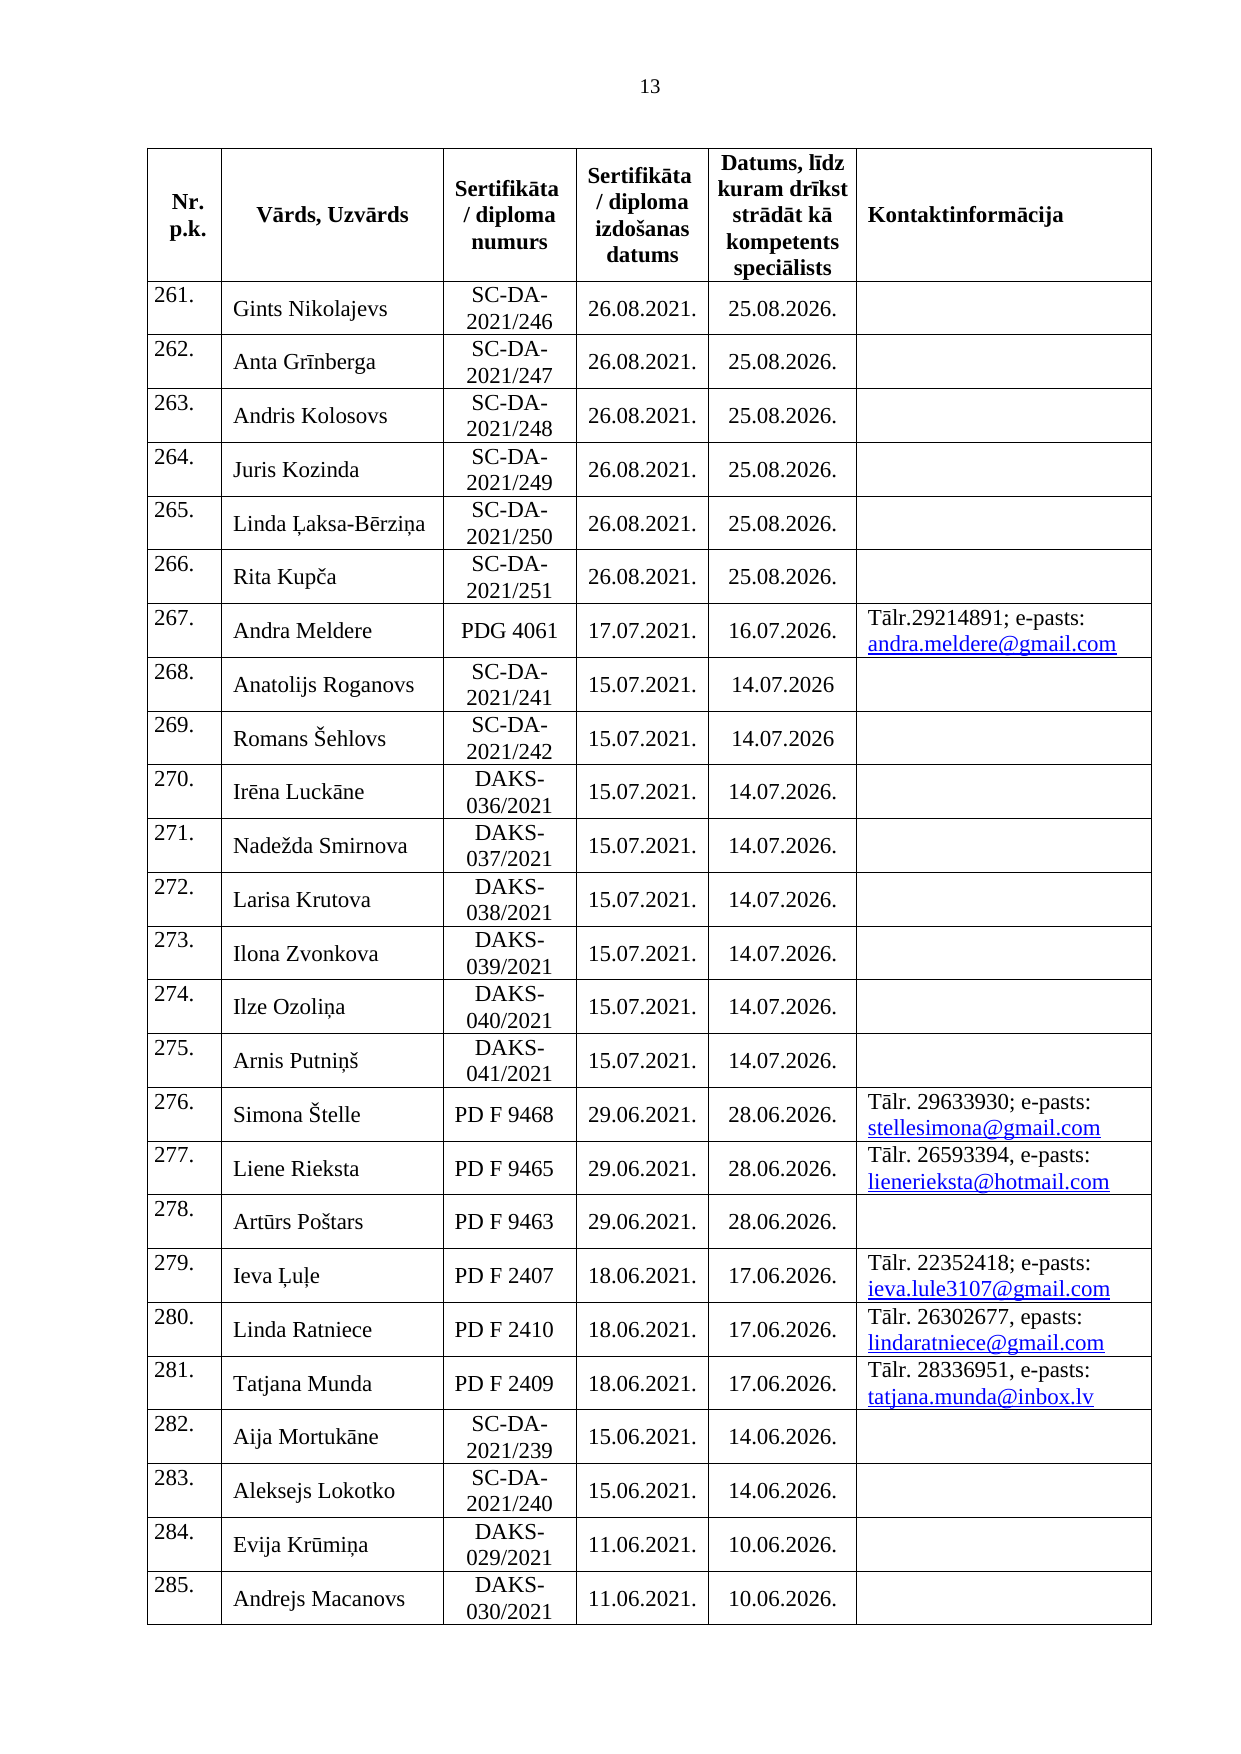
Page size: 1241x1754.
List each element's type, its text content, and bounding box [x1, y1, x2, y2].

table_cell Gints Nikolajevs [222, 282, 443, 334]
table_cell [857, 389, 1151, 442]
table_cell Simona Štelle [222, 1088, 443, 1141]
table_cell [148, 1249, 221, 1302]
table_cell [148, 980, 221, 1033]
table_cell [148, 1410, 221, 1463]
table_cell SC-DA-2021/249 [444, 443, 576, 496]
table_cell 29.06.2021. [577, 1195, 708, 1248]
table_cell Anta Grīnberga [222, 335, 443, 388]
table_cell [857, 443, 1151, 496]
table_cell Irēna Luckāne [222, 765, 443, 818]
table_cell Tālr. 28336951, e-pasts: tatjana.munda@inbox.lv [857, 1357, 1151, 1409]
table_header Sertifikāta / diploma numurs [444, 149, 576, 281]
table_header Vārds, Uzvārds [222, 149, 443, 281]
table_cell [148, 927, 221, 979]
table_cell [148, 1518, 221, 1571]
table_cell 14.07.2026 [709, 658, 856, 711]
table_cell DAKS-038/2021 [444, 873, 576, 926]
table_cell 25.08.2026. [709, 282, 856, 334]
table_cell 17.06.2026. [709, 1357, 856, 1409]
table_cell [148, 550, 221, 603]
table_cell Tālr. 26593394, e-pasts: lienerieksta@hotmail.com [857, 1142, 1151, 1194]
table_cell [857, 497, 1151, 549]
table_cell PD F 9463 [444, 1195, 576, 1248]
table_cell [857, 550, 1151, 603]
table_cell Andris Kolosovs [222, 389, 443, 442]
table_cell 15.07.2021. [577, 1034, 708, 1087]
table_cell [857, 335, 1151, 388]
table_cell 14.06.2026. [709, 1410, 856, 1463]
table_cell Linda Ratniece [222, 1303, 443, 1356]
table_cell 25.08.2026. [709, 443, 856, 496]
table_cell 15.07.2021. [577, 819, 708, 872]
table_cell Andra Meldere [222, 604, 443, 657]
table_cell 10.06.2026. [709, 1518, 856, 1571]
table_cell 28.06.2026. [709, 1142, 856, 1194]
table_cell Tālr. 26302677, epasts: lindaratniece@gmail.com [857, 1303, 1151, 1356]
table_cell 15.06.2021. [577, 1464, 708, 1517]
table_cell 14.07.2026. [709, 927, 856, 979]
table_cell 25.08.2026. [709, 550, 856, 603]
table_cell 17.06.2026. [709, 1303, 856, 1356]
table_cell [148, 658, 221, 711]
table_cell [148, 335, 221, 388]
table_cell 26.08.2021. [577, 443, 708, 496]
table_cell DAKS-037/2021 [444, 819, 576, 872]
table_cell [148, 497, 221, 549]
table_cell DAKS-039/2021 [444, 927, 576, 979]
table_cell [857, 282, 1151, 334]
table_cell [148, 389, 221, 442]
table_cell 14.07.2026 [709, 712, 856, 764]
table_cell 14.07.2026. [709, 1034, 856, 1087]
table_cell 26.08.2021. [577, 335, 708, 388]
table_cell 14.06.2026. [709, 1464, 856, 1517]
table_cell Liene Rieksta [222, 1142, 443, 1194]
table_cell 18.06.2021. [577, 1357, 708, 1409]
table_cell Nadežda Smirnova [222, 819, 443, 872]
table_cell Tālr. 29633930; e-pasts: stellesimona@gmail.com [857, 1088, 1151, 1141]
table_cell DAKS-029/2021 [444, 1518, 576, 1571]
table_cell DAKS-036/2021 [444, 765, 576, 818]
table_cell [857, 1195, 1151, 1248]
table_header Kontaktinformācija [857, 149, 1151, 281]
table_cell [148, 1357, 221, 1409]
table_cell Linda Ļaksa-Bērziņa [222, 497, 443, 549]
table_cell [857, 927, 1151, 979]
table_cell [148, 1195, 221, 1248]
table_cell 26.08.2021. [577, 550, 708, 603]
table_cell 15.07.2021. [577, 927, 708, 979]
table_cell [857, 1572, 1151, 1624]
table_cell 26.08.2021. [577, 282, 708, 334]
table_cell Arnis Putniņš [222, 1034, 443, 1087]
table_cell 15.07.2021. [577, 658, 708, 711]
table_cell Ilze Ozoliņa [222, 980, 443, 1033]
table_cell [857, 1410, 1151, 1463]
table_cell PD F 9465 [444, 1142, 576, 1194]
table_cell Romans Šehlovs [222, 712, 443, 764]
table_cell [857, 765, 1151, 818]
table_cell Ilona Zvonkova [222, 927, 443, 979]
table_cell 25.08.2026. [709, 389, 856, 442]
table_cell 26.08.2021. [577, 389, 708, 442]
table_cell 17.06.2026. [709, 1249, 856, 1302]
table_cell 29.06.2021. [577, 1142, 708, 1194]
table_cell 14.07.2026. [709, 819, 856, 872]
table_cell Ieva Ļuļe [222, 1249, 443, 1302]
table_cell SC-DA-2021/248 [444, 389, 576, 442]
table_cell 26.08.2021. [577, 497, 708, 549]
table_cell 14.07.2026. [709, 765, 856, 818]
table_cell DAKS-040/2021 [444, 980, 576, 1033]
table_cell 15.06.2021. [577, 1410, 708, 1463]
table_cell [857, 1034, 1151, 1087]
table_cell Anatolijs Roganovs [222, 658, 443, 711]
table_cell PD F 2407 [444, 1249, 576, 1302]
table_cell [857, 1464, 1151, 1517]
table_cell [148, 1142, 221, 1194]
table_cell Evija Krūmiņa [222, 1518, 443, 1571]
table_cell Tālr.29214891; e-pasts: andra.meldere@gmail.com [857, 604, 1151, 657]
table_cell [148, 1303, 221, 1356]
table_cell [148, 282, 221, 334]
table_cell SC-DA-2021/246 [444, 282, 576, 334]
table_cell Artūrs Poštars [222, 1195, 443, 1248]
table_cell PD F 9468 [444, 1088, 576, 1141]
table_cell 14.07.2026. [709, 980, 856, 1033]
table_cell 11.06.2021. [577, 1572, 708, 1624]
table_cell 10.06.2026. [709, 1572, 856, 1624]
table_cell [148, 819, 221, 872]
table_cell Aija Mortukāne [222, 1410, 443, 1463]
table_cell SC-DA-2021/251 [444, 550, 576, 603]
table_cell [148, 1088, 221, 1141]
table_cell SC-DA-2021/250 [444, 497, 576, 549]
table_header Datums, līdz kuram drīkst strādāt kā kompetents speciālists [709, 149, 856, 281]
table_cell [857, 658, 1151, 711]
table_cell [148, 1464, 221, 1517]
table_cell [148, 443, 221, 496]
table_cell [148, 1572, 221, 1624]
table_cell [857, 1518, 1151, 1571]
table_cell PDG 4061 [444, 604, 576, 657]
table_cell SC-DA-2021/239 [444, 1410, 576, 1463]
table_cell [148, 1034, 221, 1087]
table_cell 18.06.2021. [577, 1303, 708, 1356]
table_cell 28.06.2026. [709, 1088, 856, 1141]
table_cell 25.08.2026. [709, 335, 856, 388]
table_cell [148, 712, 221, 764]
table_cell 29.06.2021. [577, 1088, 708, 1141]
table_cell 15.07.2021. [577, 765, 708, 818]
table_cell 11.06.2021. [577, 1518, 708, 1571]
table_cell DAKS-041/2021 [444, 1034, 576, 1087]
table_cell 28.06.2026. [709, 1195, 856, 1248]
table_cell Juris Kozinda [222, 443, 443, 496]
table_header Nr. p.k. [148, 149, 221, 281]
table_cell 15.07.2021. [577, 712, 708, 764]
table_cell Tālr. 22352418; e-pasts: ieva.lule3107@gmail.com [857, 1249, 1151, 1302]
table_cell [857, 819, 1151, 872]
table_header Sertifikāta / diploma izdošanas datums [577, 149, 708, 281]
table_cell [148, 873, 221, 926]
table_cell 15.07.2021. [577, 873, 708, 926]
table_cell Rita Kupča [222, 550, 443, 603]
table_cell SC-DA-2021/247 [444, 335, 576, 388]
table_cell SC-DA-2021/242 [444, 712, 576, 764]
table_cell 14.07.2026. [709, 873, 856, 926]
table_cell [148, 604, 221, 657]
table_cell SC-DA-2021/240 [444, 1464, 576, 1517]
table_cell [857, 980, 1151, 1033]
table_cell Aleksejs Lokotko [222, 1464, 443, 1517]
table_cell DAKS-030/2021 [444, 1572, 576, 1624]
table_cell 16.07.2026. [709, 604, 856, 657]
table_cell Tatjana Munda [222, 1357, 443, 1409]
table_cell 18.06.2021. [577, 1249, 708, 1302]
table_cell SC-DA-2021/241 [444, 658, 576, 711]
table_cell PD F 2410 [444, 1303, 576, 1356]
table_cell [148, 765, 221, 818]
table_cell [857, 873, 1151, 926]
table_cell Andrejs Macanovs [222, 1572, 443, 1624]
table_cell 17.07.2021. [577, 604, 708, 657]
table_cell PD F 2409 [444, 1357, 576, 1409]
table_cell 25.08.2026. [709, 497, 856, 549]
table_cell 15.07.2021. [577, 980, 708, 1033]
table_cell Larisa Krutova [222, 873, 443, 926]
table_cell [857, 712, 1151, 764]
